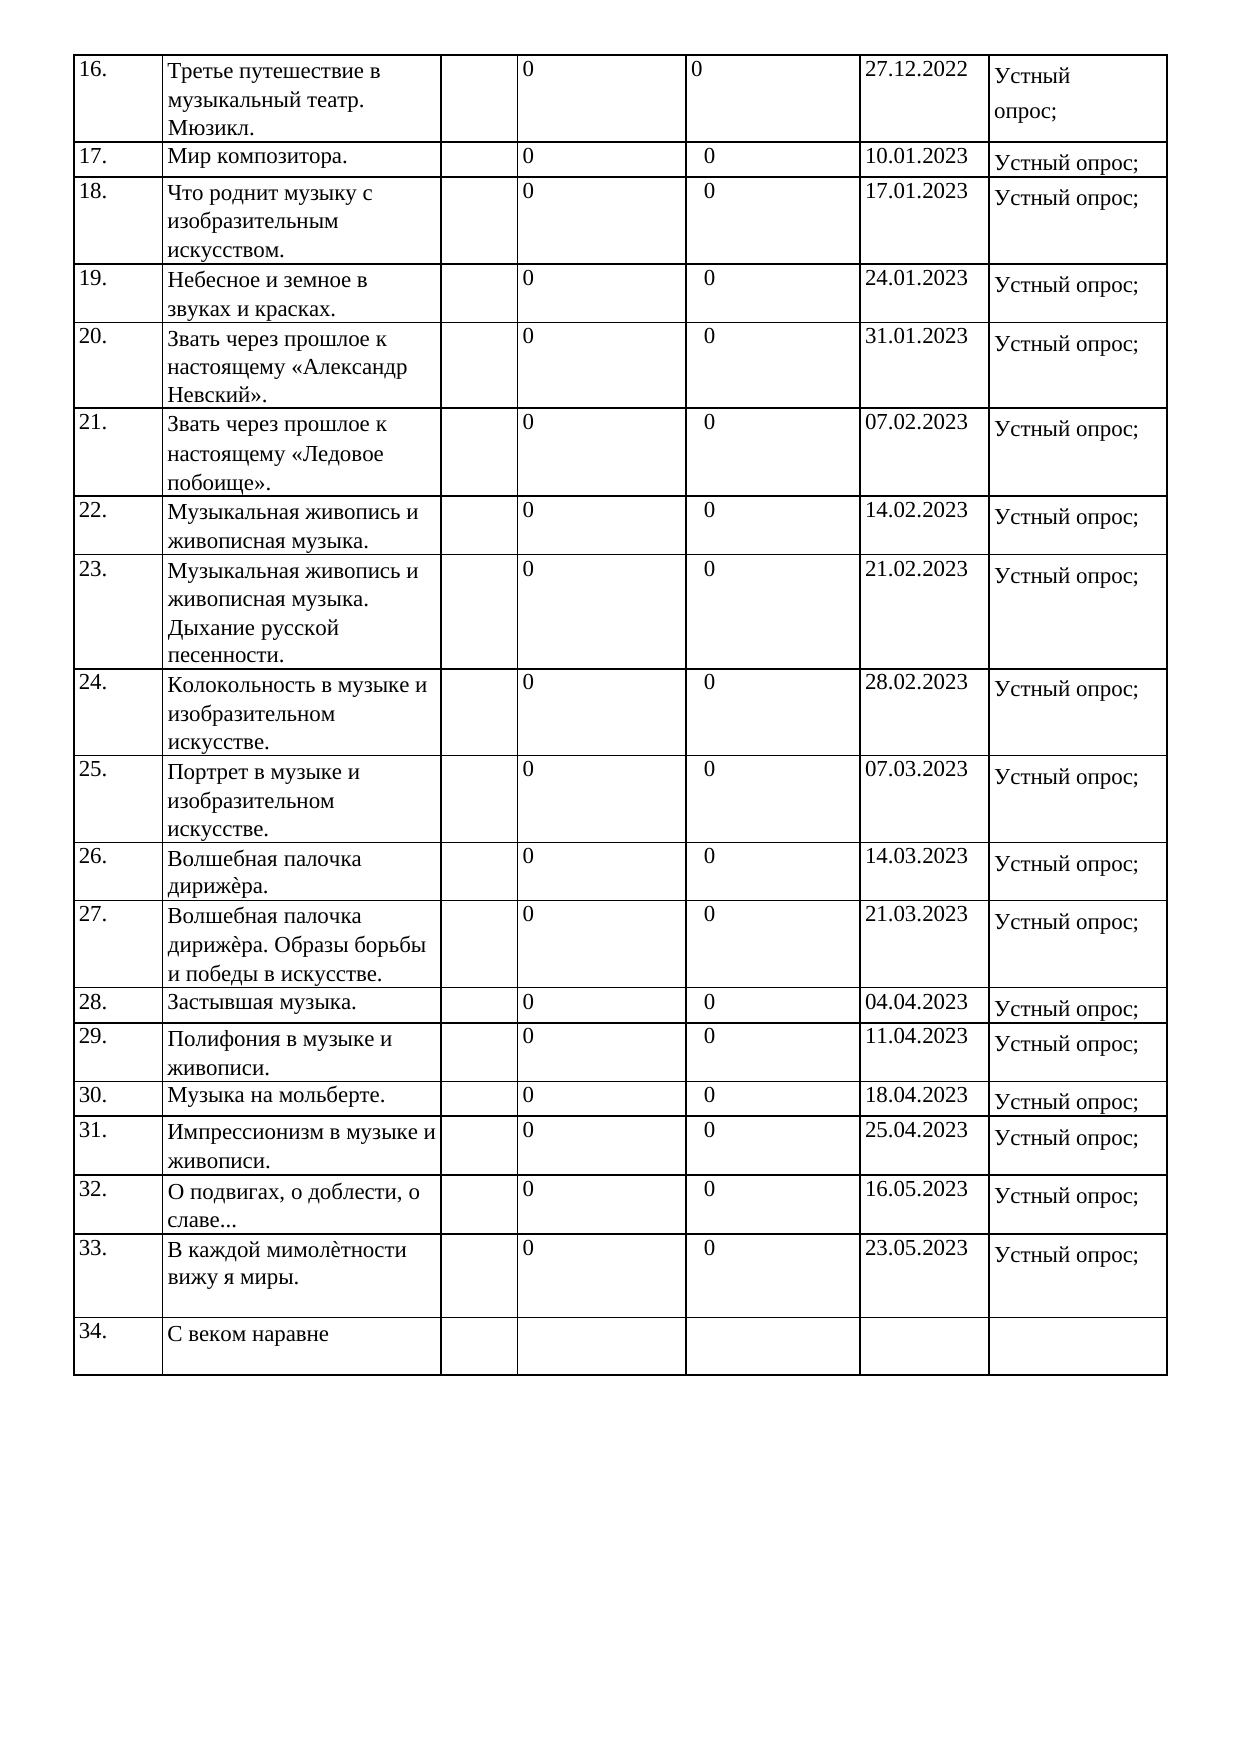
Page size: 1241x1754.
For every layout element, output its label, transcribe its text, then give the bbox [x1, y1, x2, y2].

table_cell 24. [75, 670, 162, 755]
table_cell [442, 1176, 517, 1233]
table_cell [442, 1235, 517, 1317]
table_cell [442, 1082, 517, 1115]
table_cell [518, 1318, 685, 1374]
table_cell [442, 988, 517, 1022]
table_cell [442, 1318, 517, 1374]
table_cell 0 [518, 1082, 685, 1115]
table_cell 0 [518, 843, 685, 899]
table_cell Устный опрос; [990, 670, 1166, 755]
table_cell 27. [75, 901, 162, 987]
table_cell Устный опрос; [990, 1024, 1166, 1081]
table_cell 34. [75, 1318, 162, 1374]
table_cell Устный опрос; [990, 497, 1166, 554]
table_cell Устный опрос; [990, 143, 1166, 176]
table_cell 0 [518, 1235, 685, 1317]
table_cell Устный опрос; [990, 756, 1166, 842]
table_cell 23.05.2023 [861, 1235, 988, 1317]
table_cell 0 [687, 901, 859, 987]
table_cell 0 [518, 988, 685, 1022]
table_cell 17. [75, 143, 162, 176]
table_cell 0 [687, 143, 859, 176]
table_cell [442, 555, 517, 668]
table_cell [442, 1024, 517, 1081]
table_cell 18.04.2023 [861, 1082, 988, 1115]
table_cell 25.04.2023 [861, 1117, 988, 1174]
table_cell Застывшая музыка. [163, 988, 440, 1022]
table_cell 0 [518, 497, 685, 554]
table_cell 31. [75, 1117, 162, 1174]
table_cell Устный опрос; [990, 1235, 1166, 1317]
table_cell 0 [518, 409, 685, 495]
table_cell О подвигах, о доблести, о славе... [163, 1176, 440, 1233]
table_cell [442, 409, 517, 495]
table_cell Устный опрос; [990, 265, 1166, 322]
table_cell С веком наравне [163, 1318, 440, 1374]
table_cell 33. [75, 1235, 162, 1317]
table_cell Небесное и земное в звуках и красках. [163, 265, 440, 322]
table_cell 0 [687, 1117, 859, 1174]
table_cell 0 [518, 1176, 685, 1233]
table_cell 0 [687, 756, 859, 842]
table_cell 11.04.2023 [861, 1024, 988, 1081]
table_cell 0 [687, 323, 859, 407]
table_cell Устный опрос; [990, 323, 1166, 407]
table_cell Музыкальная живопись и живописная музыка. Дыхание русской песенности. [163, 555, 440, 668]
table_cell 0 [518, 143, 685, 176]
table_cell 0 [687, 1235, 859, 1317]
table_cell 24.01.2023 [861, 265, 988, 322]
table_cell 0 [518, 265, 685, 322]
table_cell Устный опрос; [990, 1117, 1166, 1174]
table_cell 28.02.2023 [861, 670, 988, 755]
table_cell Что роднит музыку с изобразительным искусством. [163, 178, 440, 263]
table_cell Импрессионизм в музыке и живописи. [163, 1117, 440, 1174]
table_cell [442, 901, 517, 987]
table_cell 0 [518, 178, 685, 263]
table_cell 20. [75, 323, 162, 407]
table_cell 0 [518, 756, 685, 842]
table_cell Устный опрос; [990, 178, 1166, 263]
table_cell Устный опрос; [990, 988, 1166, 1022]
table_cell Устный опрос; [990, 409, 1166, 495]
table_header [442, 56, 517, 141]
table_cell 21.02.2023 [861, 555, 988, 668]
table_header 16. [75, 56, 162, 141]
table_cell [442, 1117, 517, 1174]
table_cell 0 [687, 178, 859, 263]
table_cell [990, 1318, 1166, 1374]
table_cell 23. [75, 555, 162, 668]
table_cell [442, 143, 517, 176]
table_cell 0 [687, 1024, 859, 1081]
table_cell 07.02.2023 [861, 409, 988, 495]
table_cell [442, 265, 517, 322]
table_cell Звать через прошлое к настоящему «Ледовое побоище». [163, 409, 440, 495]
table_cell Устный опрос; [990, 1176, 1166, 1233]
table_cell 10.01.2023 [861, 143, 988, 176]
table_cell [442, 323, 517, 407]
table_cell 28. [75, 988, 162, 1022]
table_cell 22. [75, 497, 162, 554]
table_header Третье путешествие в музыкальный театр. Мюзикл. [163, 56, 440, 141]
table_cell 0 [518, 1117, 685, 1174]
table_cell 29. [75, 1024, 162, 1081]
table_cell 0 [687, 1176, 859, 1233]
table_cell Устный опрос; [990, 1082, 1166, 1115]
table_cell Волшебная палочка дирижѐра. [163, 843, 440, 899]
table_cell [861, 1318, 988, 1374]
table_cell Музыка на мольберте. [163, 1082, 440, 1115]
table_cell Музыкальная живопись и живописная музыка. [163, 497, 440, 554]
table_cell Устный опрос; [990, 843, 1166, 899]
table_cell 16.05.2023 [861, 1176, 988, 1233]
table_cell 0 [687, 409, 859, 495]
table_cell [442, 843, 517, 899]
table_cell 21. [75, 409, 162, 495]
table_cell [442, 178, 517, 263]
table_cell 18. [75, 178, 162, 263]
table_cell 0 [687, 497, 859, 554]
table_cell 0 [687, 988, 859, 1022]
table_cell В каждой мимолѐтности вижу я миры. [163, 1235, 440, 1317]
table_cell 0 [518, 670, 685, 755]
table_cell Волшебная палочка дирижѐра. Образы борьбы и победы в искусстве. [163, 901, 440, 987]
table_cell Устный опрос; [990, 555, 1166, 668]
table_cell 25. [75, 756, 162, 842]
table_cell Полифония в музыке и живописи. [163, 1024, 440, 1081]
table_cell 14.03.2023 [861, 843, 988, 899]
table_cell 0 [687, 555, 859, 668]
table_cell 30. [75, 1082, 162, 1115]
table_cell Колокольность в музыке и изобразительном искусстве. [163, 670, 440, 755]
table_cell 0 [518, 323, 685, 407]
table_cell 0 [687, 670, 859, 755]
table_cell 17.01.2023 [861, 178, 988, 263]
table_cell 19. [75, 265, 162, 322]
table_header 0 [687, 56, 859, 141]
table_cell 0 [687, 1082, 859, 1115]
table_cell Портрет в музыке и изобразительном искусстве. [163, 756, 440, 842]
table_cell 0 [518, 1024, 685, 1081]
table_header 0 [518, 56, 685, 141]
table_cell 26. [75, 843, 162, 899]
table_header Устный опрос; [990, 56, 1166, 141]
table_cell 0 [518, 901, 685, 987]
table_cell Звать через прошлое к настоящему «Александр Невский». [163, 323, 440, 407]
table_cell Устный опрос; [990, 901, 1166, 987]
table_cell [442, 756, 517, 842]
table_cell 32. [75, 1176, 162, 1233]
table_cell 21.03.2023 [861, 901, 988, 987]
table_cell 0 [687, 843, 859, 899]
table_cell [442, 497, 517, 554]
table_cell [442, 670, 517, 755]
table_cell 31.01.2023 [861, 323, 988, 407]
table_header 27.12.2022 [861, 56, 988, 141]
table_cell 0 [518, 555, 685, 668]
table_cell 04.04.2023 [861, 988, 988, 1022]
table_cell Мир композитора. [163, 143, 440, 176]
table_cell [687, 1318, 859, 1374]
table_cell 14.02.2023 [861, 497, 988, 554]
table_cell 07.03.2023 [861, 756, 988, 842]
table_cell 0 [687, 265, 859, 322]
